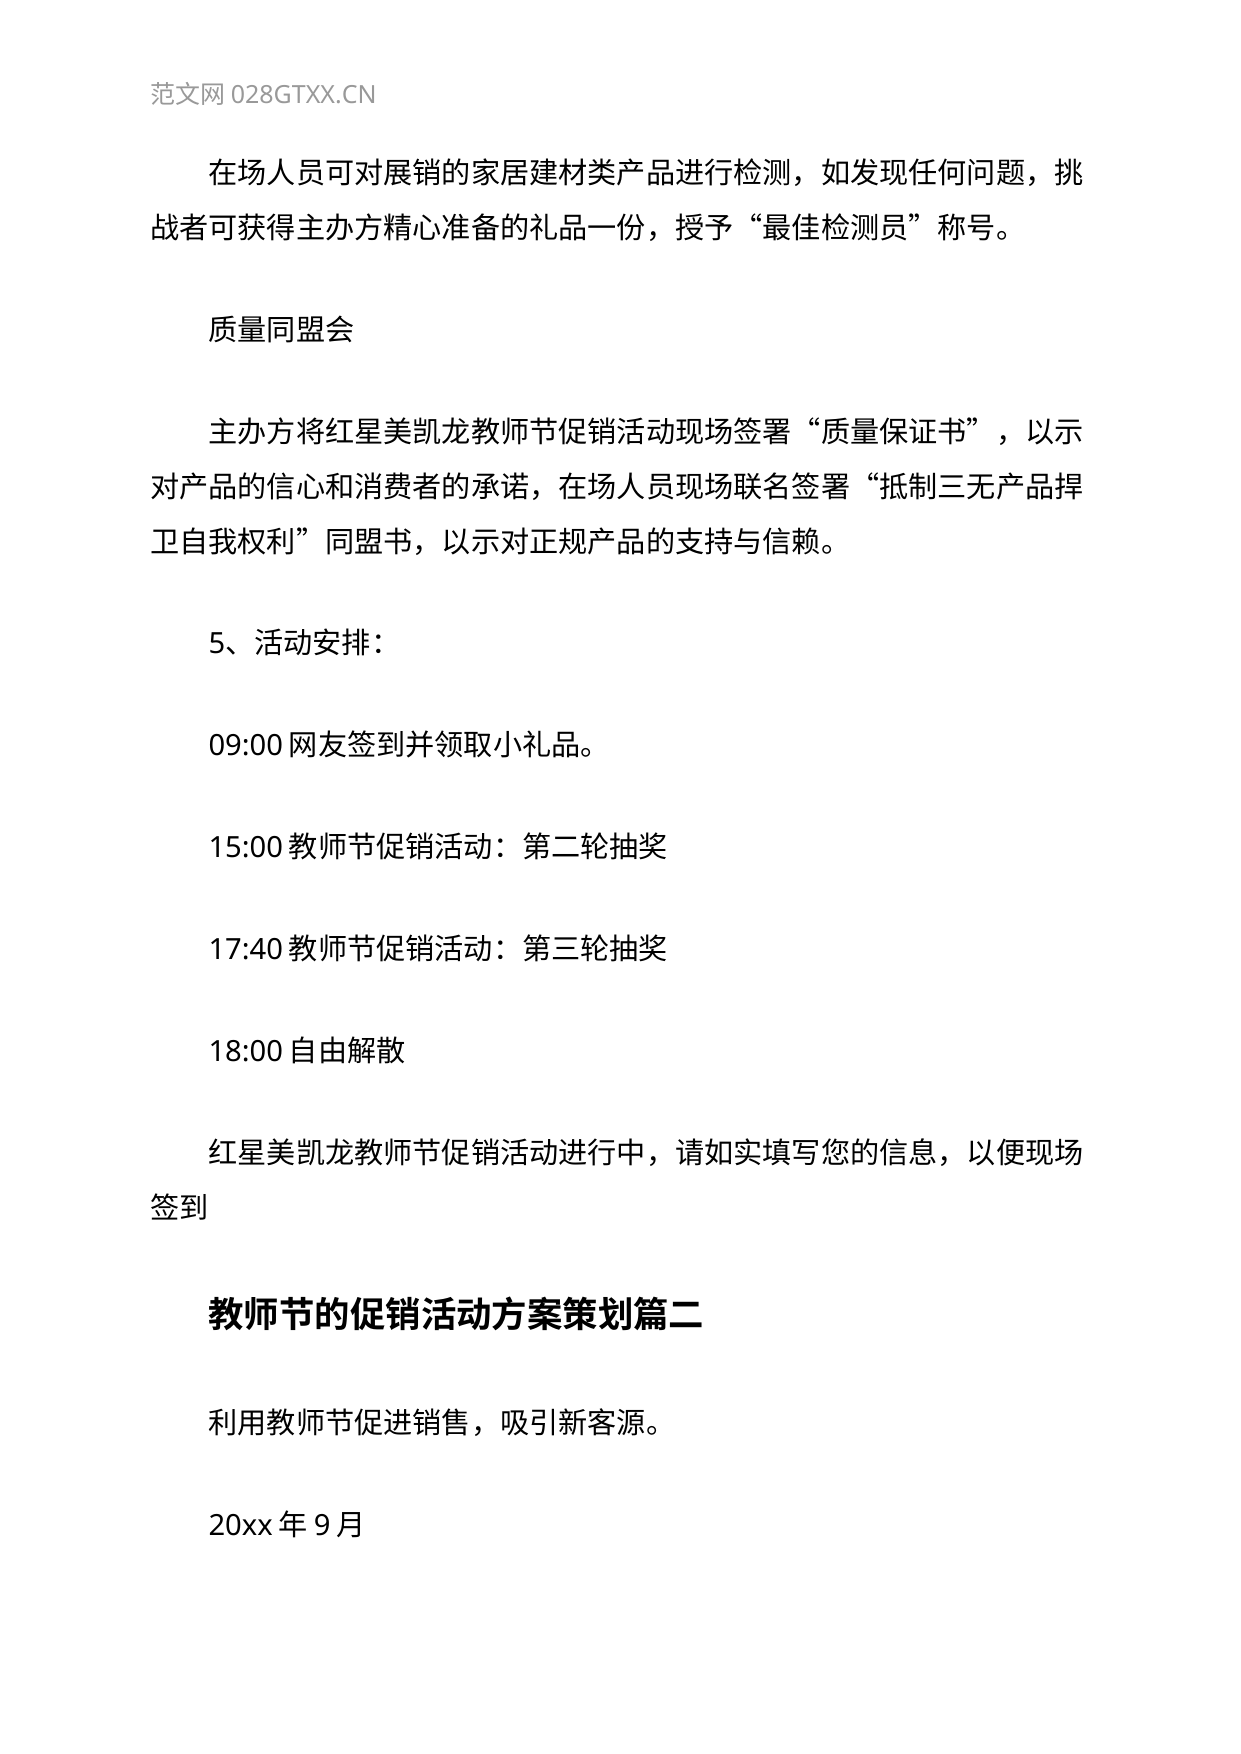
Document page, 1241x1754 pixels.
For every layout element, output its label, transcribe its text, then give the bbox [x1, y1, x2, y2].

text 在场人员可对展销的家居建材类产品进行检测，如发现任何问题，挑战者可获得主办方精心准备的礼品一份，授予“最佳检测员”称号。 [150, 150, 1090, 247]
text 15:00教师节促销活动：第二轮抽奖 [150, 824, 1090, 866]
text 教师节的促销活动方案策划篇二 [150, 1287, 1090, 1338]
text 18:00自由解散 [150, 1028, 1090, 1070]
text 17:40教师节促销活动：第三轮抽奖 [150, 926, 1090, 968]
text 09:00网友签到并领取小礼品。 [150, 722, 1090, 764]
text 20xx年9月 [150, 1502, 1090, 1544]
text 红星美凯龙教师节促销活动进行中，请如实填写您的信息，以便现场签到 [150, 1130, 1090, 1227]
text 利用教师节促进销售，吸引新客源。 [150, 1400, 1090, 1442]
text 主办方将红星美凯龙教师节促销活动现场签署“质量保证书”，以示对产品的信心和消费者的承诺，在场人员现场联名签署“抵制三无产品捍卫自我权利”同盟书，以示对正规产品的支持与信赖。 [150, 408, 1090, 561]
text 5、活动安排： [150, 620, 1090, 662]
text 质量同盟会 [150, 307, 1090, 349]
